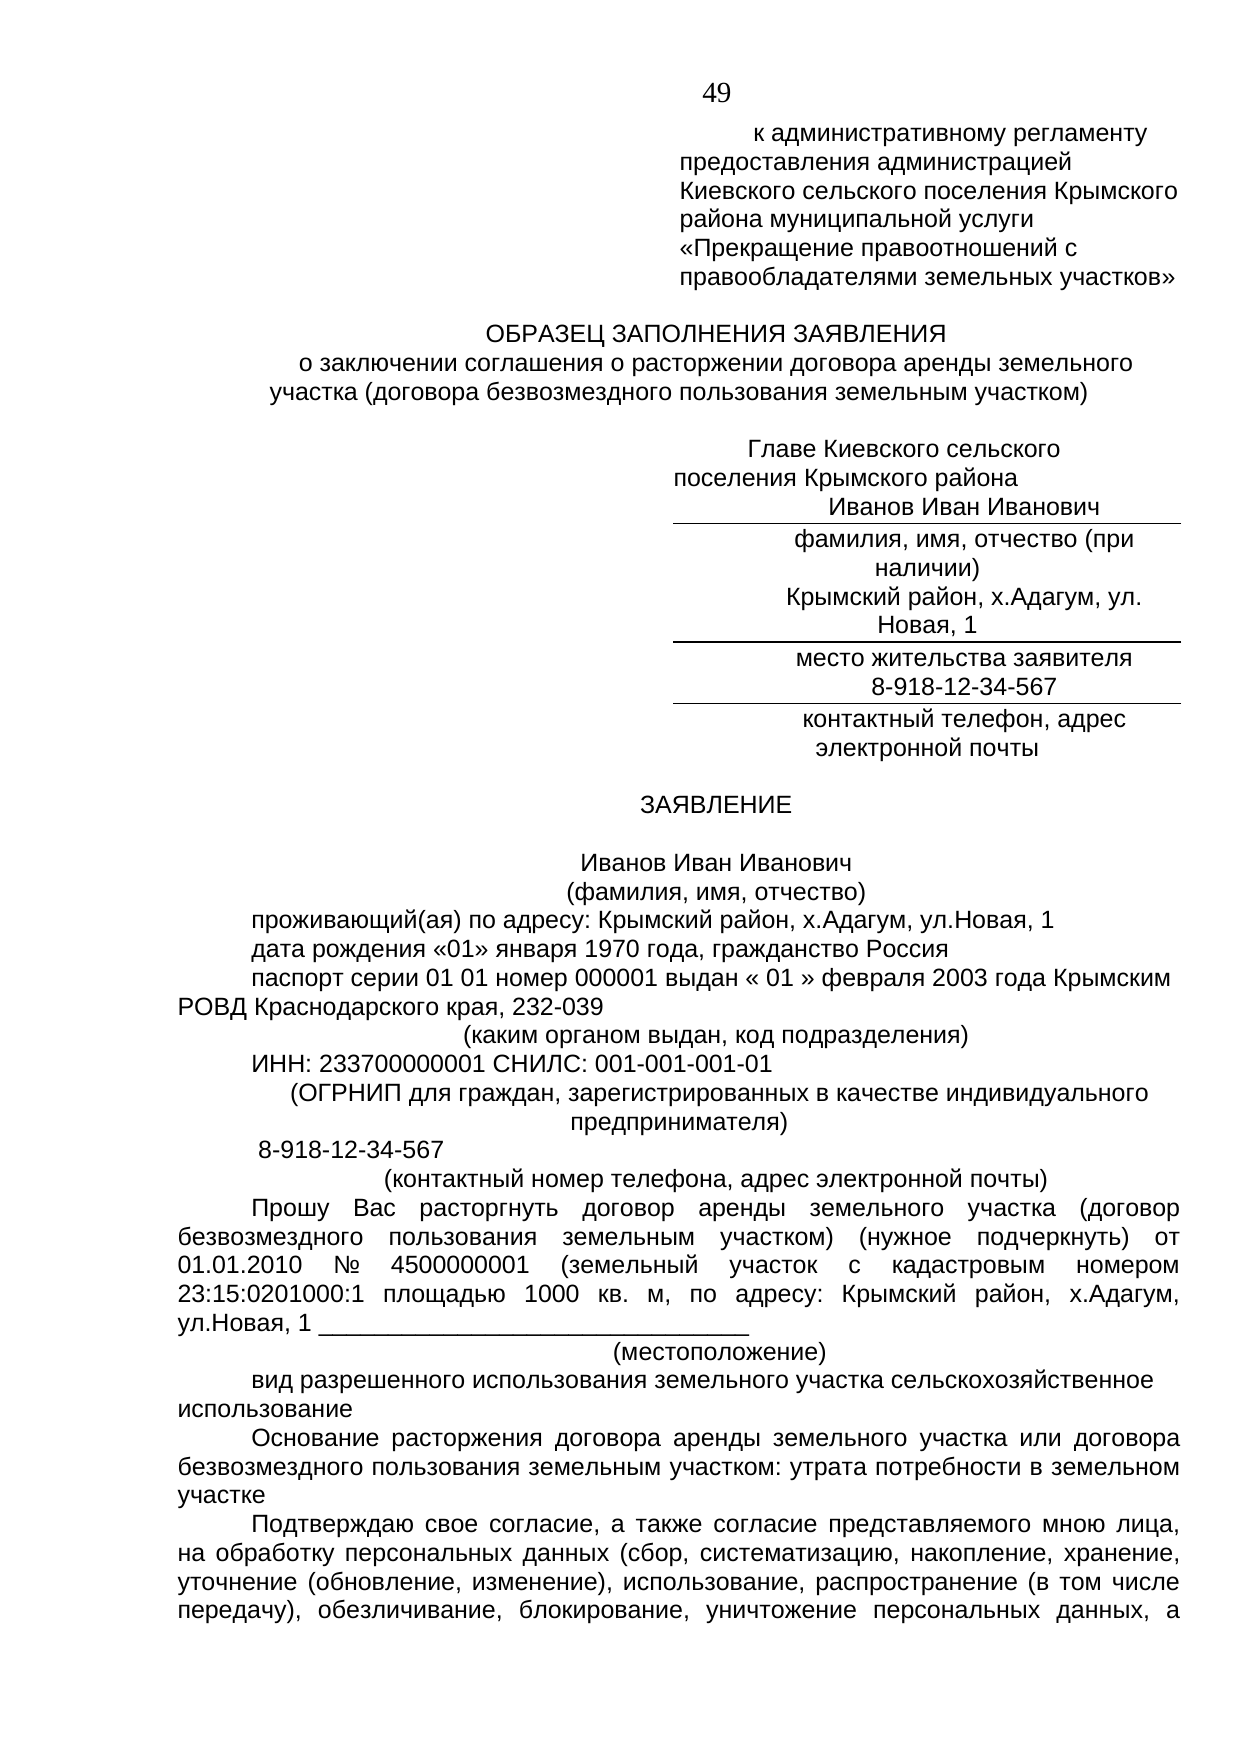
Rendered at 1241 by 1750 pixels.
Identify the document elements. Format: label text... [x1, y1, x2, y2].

text Главе Киевского сельского поселения Крымского района [673, 434, 1181, 492]
text ИНН: 233700000001 СНИЛС: 001-001-001-01 [177, 1049, 1181, 1078]
text (местоположение) [177, 1337, 1181, 1365]
text вид разрешенного использования земельного участка сельскохозяйственное использование [177, 1365, 1181, 1423]
text ОБРАЗЕЦ ЗАПОЛНЕНИЯ ЗАЯВЛЕНИЯ [177, 319, 1181, 348]
text ЗАЯВЛЕНИЕ [177, 790, 1181, 819]
text паспорт серии 01 01 номер 000001 выдан « 01 » февраля 2003 года Крымским РОВД Краснодарского края, 232-039 [177, 963, 1181, 1020]
text Крымский район, х.Адагум, ул. Новая, 1 [673, 582, 1181, 641]
text Иванов Иван Иванович [177, 848, 1181, 877]
text (контактный номер телефона, адрес электронной почты) [177, 1164, 1181, 1193]
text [177, 1509, 1181, 1624]
text (фамилия, имя, отчество) [177, 877, 1181, 905]
text контактный телефон, адрес электронной почты [673, 704, 1181, 762]
text Иванов Иван Иванович [673, 492, 1181, 523]
text Прошу Вас расторгнуть договор аренды земельного участка (договор безвозмездного пользования земельным участком) (нужное подчеркнуть) от 01.01.2010 № 4500000001 (земельный участок с кадастровым номером 23:15:0201000:1 площадью 1000 кв. м, по адресу: Крымский район, х.Адагум, ул.Новая, 1 _______________________________ [177, 1193, 1181, 1337]
text (каким органом выдан, код подразделения) [177, 1020, 1181, 1049]
text 8-918-12-34-567 [673, 672, 1181, 703]
text фамилия, имя, отчество (при наличии) [673, 524, 1181, 582]
text Основание расторжения договора аренды земельного участка или договора безвозмездного пользования земельным участком: утрата потребности в земельном участке [177, 1423, 1181, 1509]
text проживающий(ая) по адресу: Крымский район, х.Адагум, ул.Новая, 1 [177, 905, 1181, 934]
text дата рождения «01» января 1970 года, гражданство Россия [177, 934, 1181, 963]
text место жительства заявителя [673, 643, 1181, 672]
text к административному регламенту предоставления администрацией Киевского сельского поселения Крымского района муниципальной услуги «Прекращение правоотношений с правообладателями земельных участков» [679, 118, 1178, 291]
text (ОГРНИП для граждан, зарегистрированных в качестве индивидуального предпринимателя) [177, 1078, 1181, 1135]
text 8-918-12-34-567 [177, 1135, 1181, 1164]
text о заключении соглашения о расторжении договора аренды земельного участка (договора безвозмездного пользования земельным участком) [177, 348, 1181, 406]
